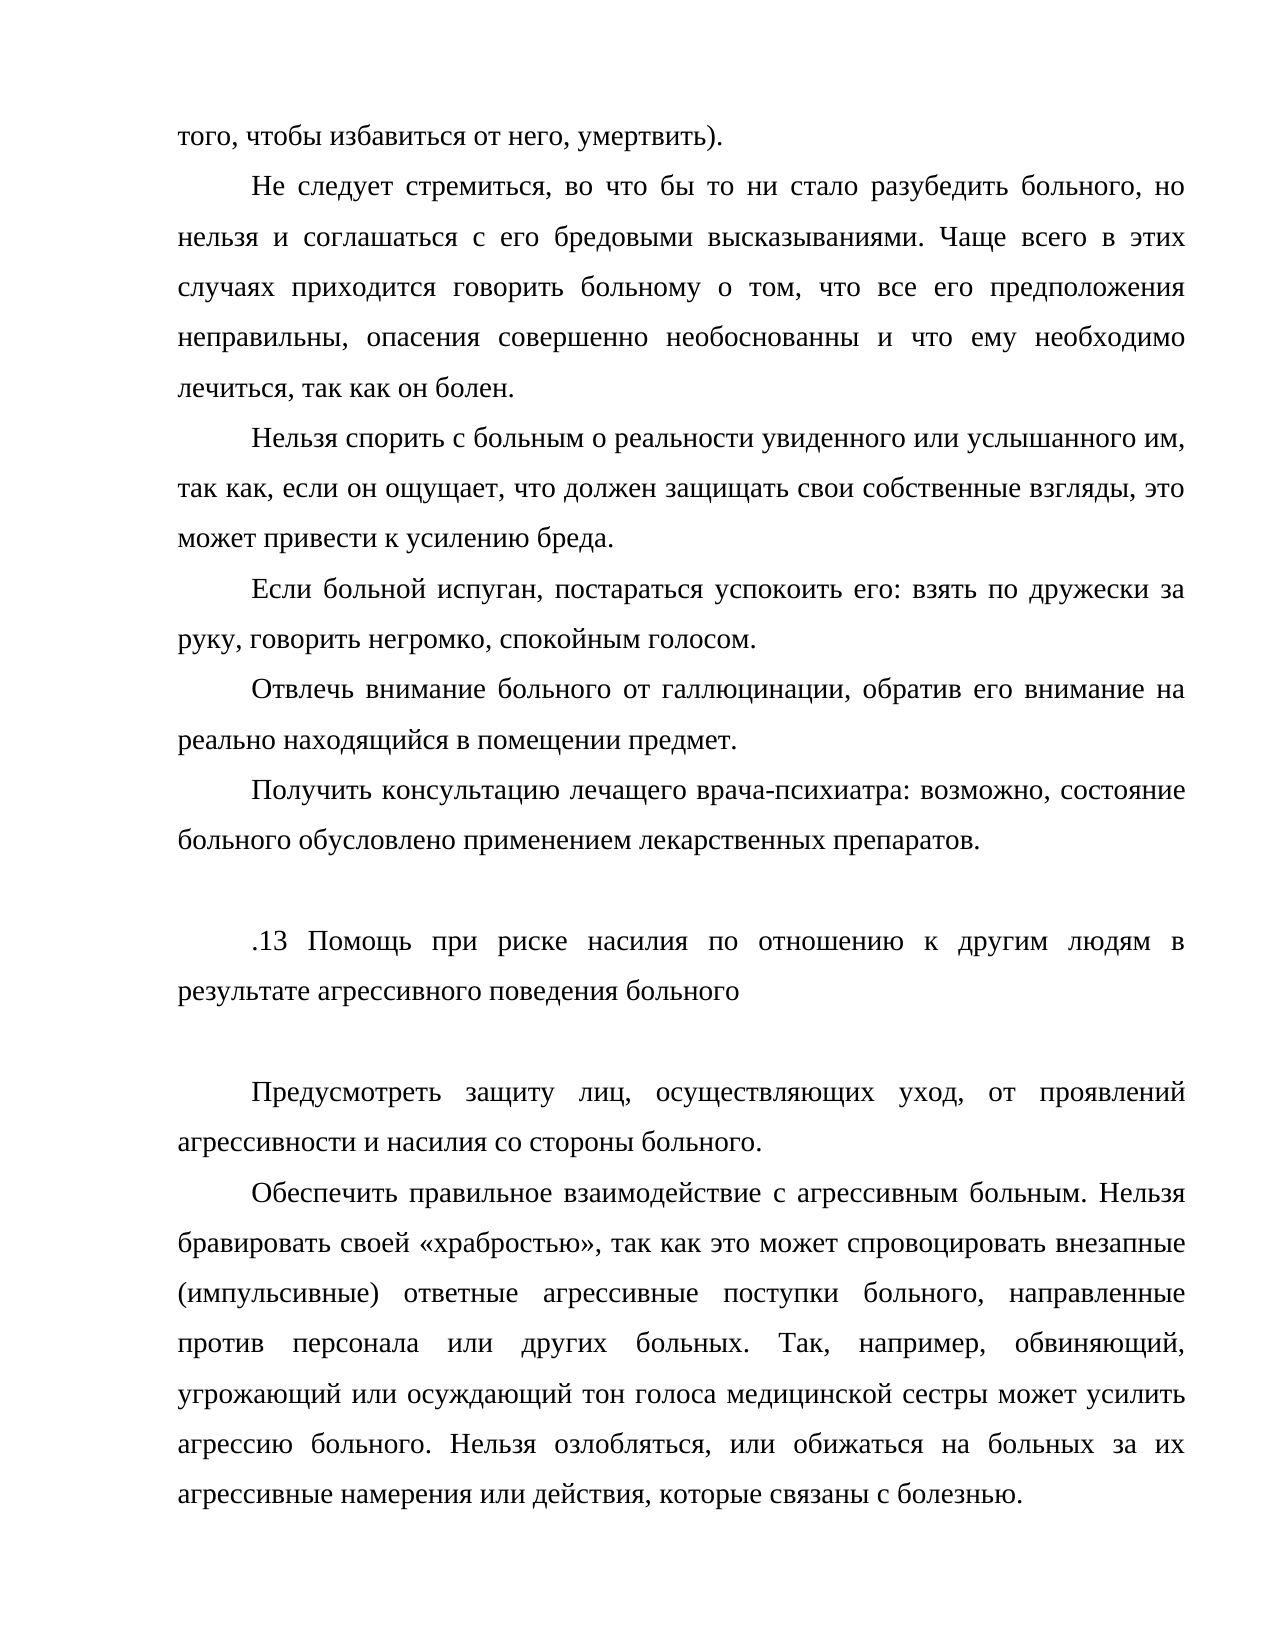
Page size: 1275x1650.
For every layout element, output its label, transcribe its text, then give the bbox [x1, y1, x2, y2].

text Обеспечить правильное взаимодействие с агрессивным больным. Нельзя бравировать своей «храбростью», так как это может спровоцировать внезапные (импульсивные) ответные агрессивные поступки больного, направленные против персонала или других больных. Так, например, обвиняющий, угрожающий или осуждающий тон голоса медицинской сестры может усилить агрессию больного. Нельзя озлобляться, или обижаться на больных за их агрессивные намерения или действия, которые связаны с болезнью. [177, 1175, 1186, 1510]
text Нельзя спорить с больным о реальности увиденного или услышанного им, так как, если он ощущает, что должен защищать свои собственные взгляды, это может привести к усилению бреда. [177, 420, 1186, 554]
text .13 Помощь при риске насилия по отношению к другим людям в результате агрессивного поведения больного [177, 923, 1186, 1007]
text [177, 118, 1186, 152]
text Отвлечь внимание больного от галлюцинации, обратив его внимание на реально находящийся в помещении предмет. [177, 672, 1186, 755]
text Получить консультацию лечащего врача-психиатра: возможно, состояние больного обусловлено применением лекарственных препаратов. [177, 772, 1186, 856]
text Предусмотреть защиту лиц, осуществляющих уход, от проявлений агрессивности и насилия со стороны больного. [177, 1074, 1186, 1158]
text Если больной испуган, постараться успокоить его: взять по дружески за руку, говорить негромко, спокойным голосом. [177, 571, 1186, 655]
text Не следует стремиться, во что бы то ни стало разубедить больного, но нельзя и соглашаться с его бредовыми высказываниями. Чаще всего в этих случаях приходится говорить больному о том, что все его предположения неправильны, опасения совершенно необоснованны и что ему необходимо лечиться, так как он болен. [177, 168, 1186, 403]
